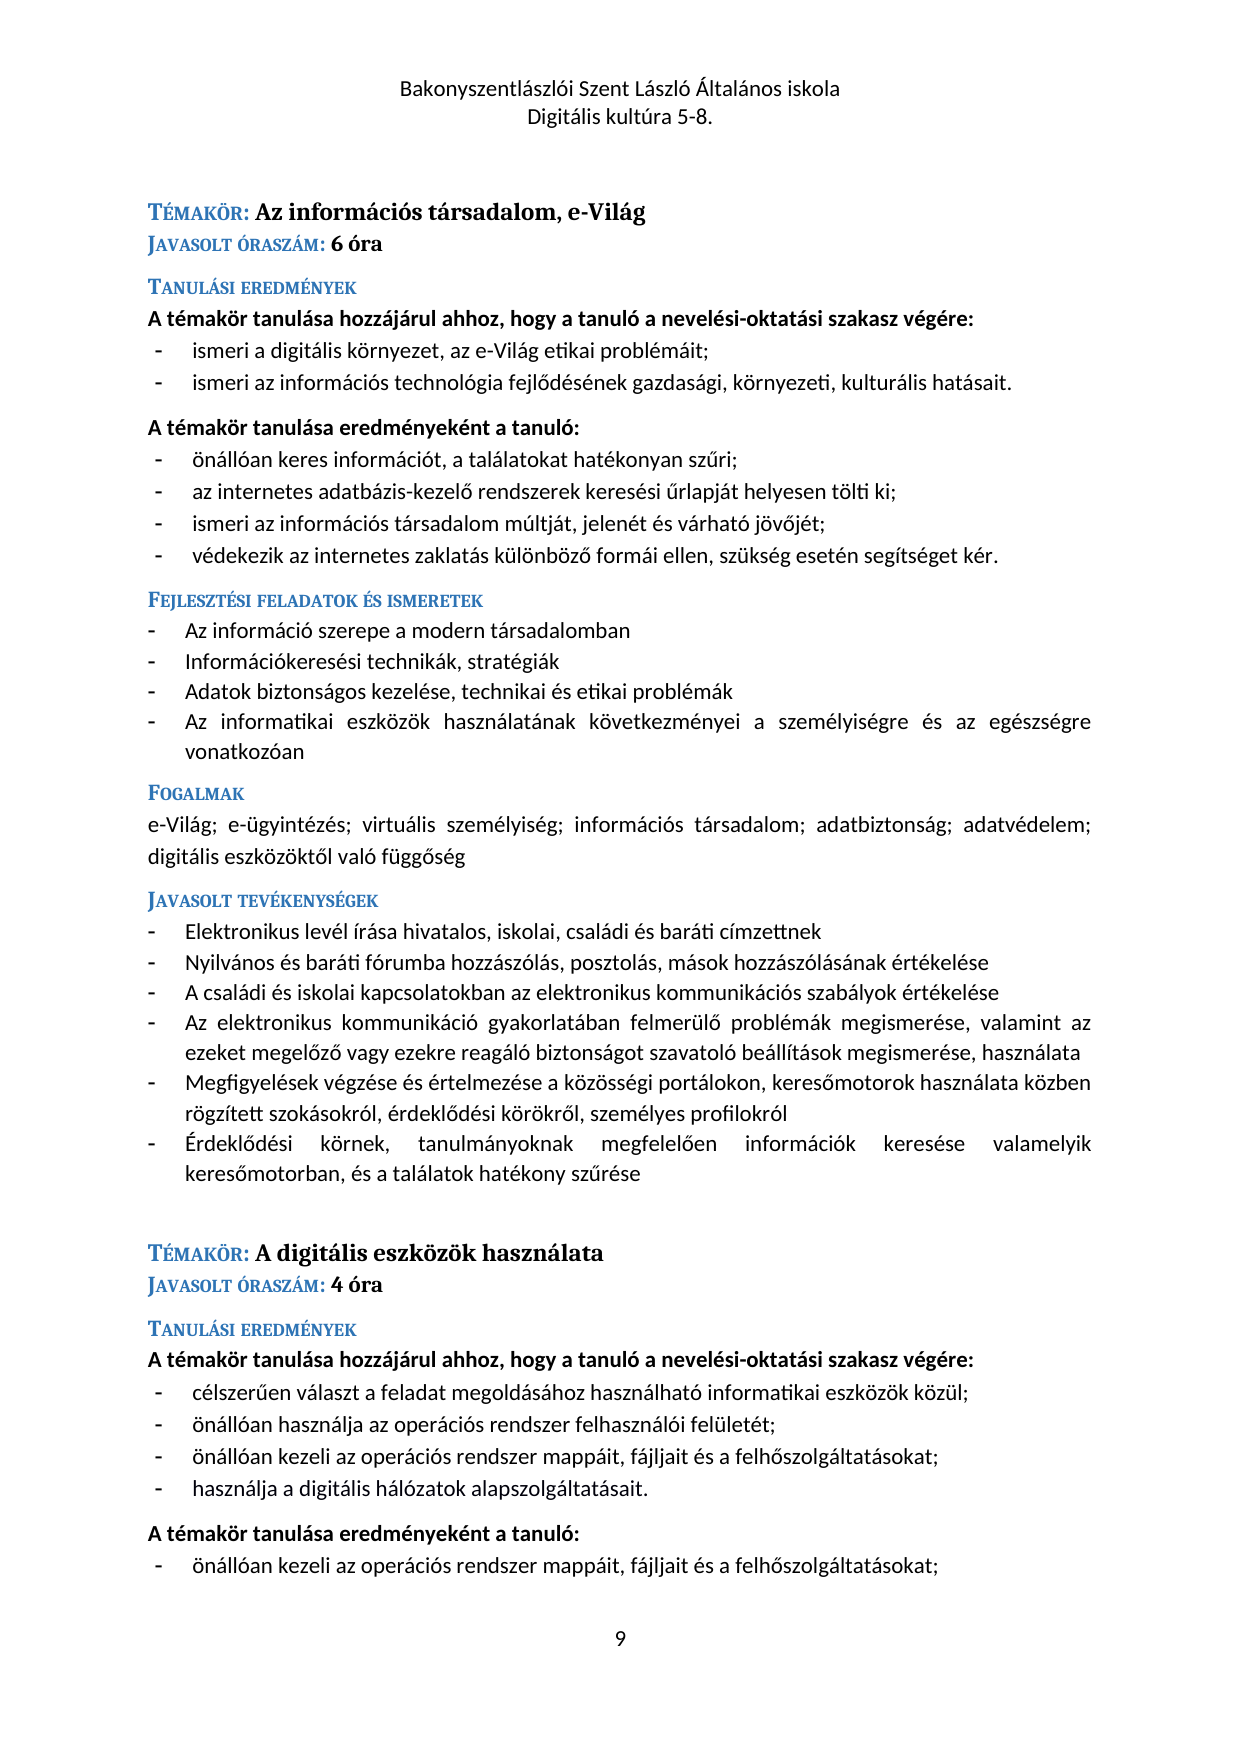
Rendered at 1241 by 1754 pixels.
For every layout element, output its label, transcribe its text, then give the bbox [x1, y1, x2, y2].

list ismeri az információs technológia fejlődésének gazdasági, környezeti, kulturális hatásait. [154, 368, 1093, 396]
list Elektronikus levél írása hivatalos, iskolai, családi és baráti címzettnek [148, 917, 1093, 945]
list Megfigyelések végzése és értelmezése a közösségi portálokon, keresőmotorok használata közben rögzített szokásokról, érdeklődési körökről, személyes profilokról [148, 1068, 1093, 1127]
text Javasolt óraszám: 6 óra [148, 231, 1093, 257]
text Témakör: A digitális eszközök használata [148, 1239, 1093, 1268]
list önállóan kezeli az operációs rendszer mappáit, fájljait és a felhőszolgáltatásokat; [154, 1442, 1093, 1470]
text e-Világ; e-ügyintézés; virtuális személyiség; információs társadalom; adatbiztonság; adatvédelem; digitális eszközöktől való függőség [148, 810, 1093, 871]
list védekezik az internetes zaklatás különböző formái ellen, szükség esetén segítséget kér. [154, 542, 1093, 570]
text A témakör tanulása eredményeként a tanuló: [148, 413, 1093, 441]
list önállóan keres információt, a találatokat hatékonyan szűri; [154, 445, 1093, 473]
list az internetes adatbázis-kezelő rendszerek keresési űrlapját helyesen tölti ki; [154, 477, 1093, 505]
text Javasolt óraszám: 4 óra [148, 1272, 1093, 1299]
list önállóan használja az operációs rendszer felhasználói felületét; [154, 1410, 1093, 1438]
subtitle Tanulási eredmények [148, 1315, 1093, 1342]
list Az információ szerepe a modern társadalomban [148, 617, 1093, 644]
list Az informatikai eszközök használatának következményei a személyiségre és az egészségre vonatkozóan [148, 707, 1093, 765]
list használja a digitális hálózatok alapszolgáltatásait. [154, 1474, 1093, 1502]
subtitle Fejlesztési feladatok és ismeretek [148, 586, 1093, 613]
text Javasolt tevékenységek [148, 887, 1093, 913]
subtitle Tanulási eredmények [148, 274, 1093, 300]
list ismeri a digitális környezet, az e-Világ etikai problémáit; [154, 336, 1093, 364]
list Az elektronikus kommunikáció gyakorlatában felmerülő problémák megismerése, valamint az ezeket megelőző vagy ezekre reagáló biztonságot szavatoló beállítások megismerése, használata [148, 1008, 1093, 1066]
text Témakör: Az információs társadalom, e-Világ [148, 198, 1093, 226]
text A témakör tanulása hozzájárul ahhoz, hogy a tanuló a nevelési-oktatási szakasz végére: [148, 304, 1093, 332]
subtitle Fogalmak [148, 780, 1093, 806]
list A családi és iskolai kapcsolatokban az elektronikus kommunikációs szabályok értékelése [148, 978, 1093, 1006]
list Érdeklődési körnek, tanulmányoknak megfelelően információk keresése valamelyik keresőmotorban, és a találatok hatékony szűrése [148, 1129, 1093, 1187]
list Információkeresési technikák, stratégiák [148, 647, 1093, 675]
list Nyilvános és baráti fórumba hozzászólás, posztolás, mások hozzászólásának értékelése [148, 948, 1093, 976]
list önállóan kezeli az operációs rendszer mappáit, fájljait és a felhőszolgáltatásokat; [154, 1551, 1093, 1579]
list Adatok biztonságos kezelése, technikai és etikai problémák [148, 677, 1093, 705]
text A témakör tanulása eredményeként a tanuló: [148, 1519, 1093, 1547]
list ismeri az információs társadalom múltját, jelenét és várható jövőjét; [154, 509, 1093, 537]
list célszerűen választ a feladat megoldásához használható informatikai eszközök közül; [154, 1378, 1093, 1406]
text A témakör tanulása hozzájárul ahhoz, hogy a tanuló a nevelési-oktatási szakasz végére: [148, 1346, 1093, 1373]
